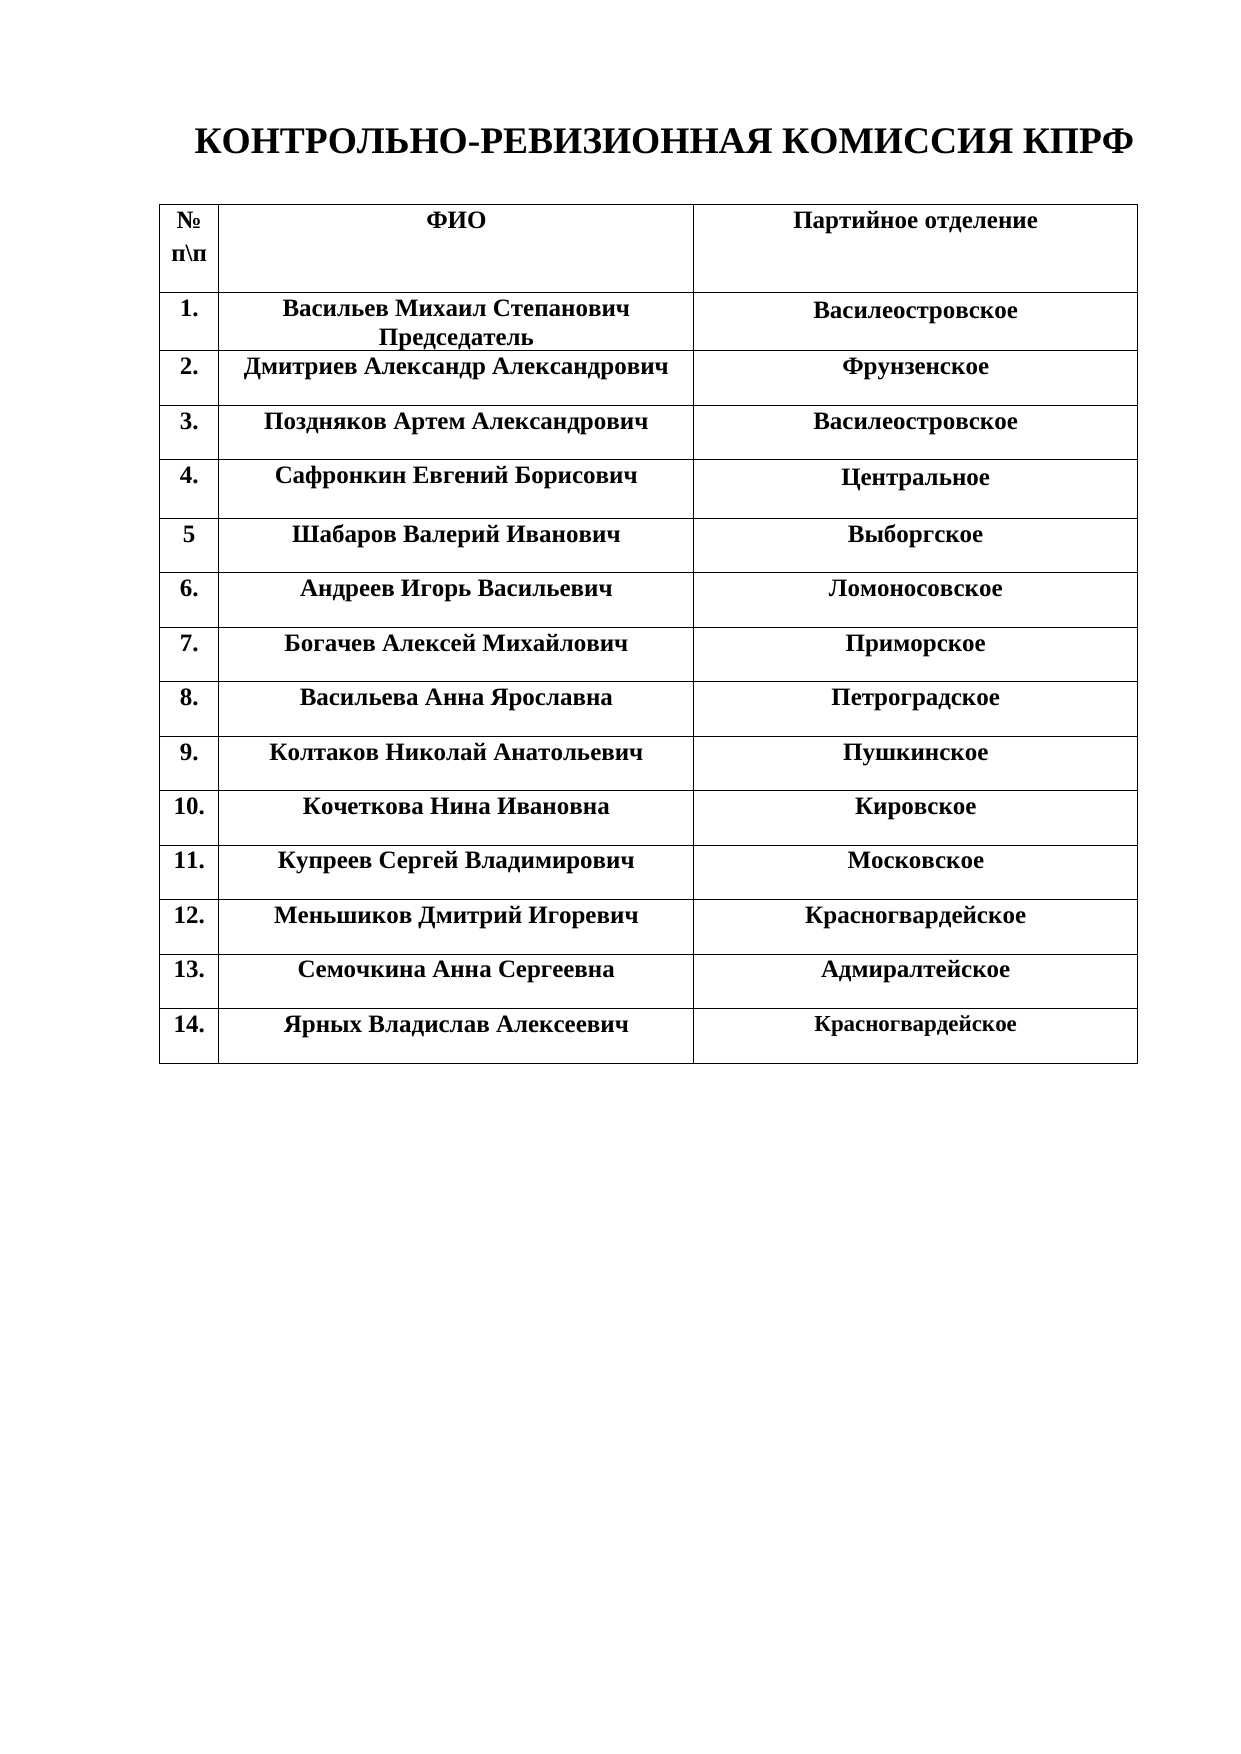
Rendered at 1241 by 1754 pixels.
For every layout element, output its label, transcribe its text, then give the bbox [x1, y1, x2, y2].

table_cell 1. [160, 293, 218, 350]
table_cell 12. [160, 900, 218, 953]
table_cell Васильева Анна Ярославна [219, 682, 693, 736]
table_cell 4. [160, 460, 218, 518]
table_cell Пушкинское [694, 737, 1137, 790]
table_cell Сафронкин Евгений Борисович [219, 460, 693, 518]
table_cell Василеостровское [694, 406, 1137, 459]
table_cell 8. [160, 682, 218, 736]
table_cell 13. [160, 955, 218, 1008]
table_cell Кировское [694, 791, 1137, 844]
table_cell Московское [694, 846, 1137, 899]
table_cell Кочеткова Нина Ивановна [219, 791, 693, 844]
table_cell Фрунзенское [694, 351, 1137, 405]
table_cell Андреев Игорь Васильевич [219, 573, 693, 627]
table_cell 5 [160, 519, 218, 572]
table_cell 14. [160, 1009, 218, 1062]
table_cell 7. [160, 628, 218, 681]
table_cell 6. [160, 573, 218, 627]
table_cell 3. [160, 406, 218, 459]
table_cell 10. [160, 791, 218, 844]
text КОНТРОЛЬНО-РЕВИЗИОННАЯ КОМИССИЯ КПРФ [177, 118, 1152, 161]
table_cell 2. [160, 351, 218, 405]
table_cell Адмиралтейское [694, 955, 1137, 1008]
table_cell Васильев Михаил Степанович Председатель [219, 293, 693, 350]
table_cell Приморское [694, 628, 1137, 681]
table_cell Центральное [694, 460, 1137, 518]
table_cell 9. [160, 737, 218, 790]
table_cell Меньшиков Дмитрий Игоревич [219, 900, 693, 953]
table_cell Петроградское [694, 682, 1137, 736]
table_cell Василеостровское [694, 293, 1137, 350]
table_header Партийное отделение [694, 205, 1137, 292]
table_cell Богачев Алексей Михайлович [219, 628, 693, 681]
table_cell Купреев Сергей Владимирович [219, 846, 693, 899]
table_cell 11. [160, 846, 218, 899]
table_cell Дмитриев Александр Александрович [219, 351, 693, 405]
table_cell Шабаров Валерий Иванович [219, 519, 693, 572]
table_cell Колтаков Николай Анатольевич [219, 737, 693, 790]
table_cell Семочкина Анна Сергеевна [219, 955, 693, 1008]
table_header № п\п [160, 205, 218, 292]
table_cell Ломоносовское [694, 573, 1137, 627]
table_cell Ярных Владислав Алексеевич [219, 1009, 693, 1062]
table_cell Выборгское [694, 519, 1137, 572]
table_cell Красногвардейское [694, 1009, 1137, 1062]
table_cell Красногвардейское [694, 900, 1137, 953]
table_cell Поздняков Артем Александрович [219, 406, 693, 459]
table_header ФИО [219, 205, 693, 292]
